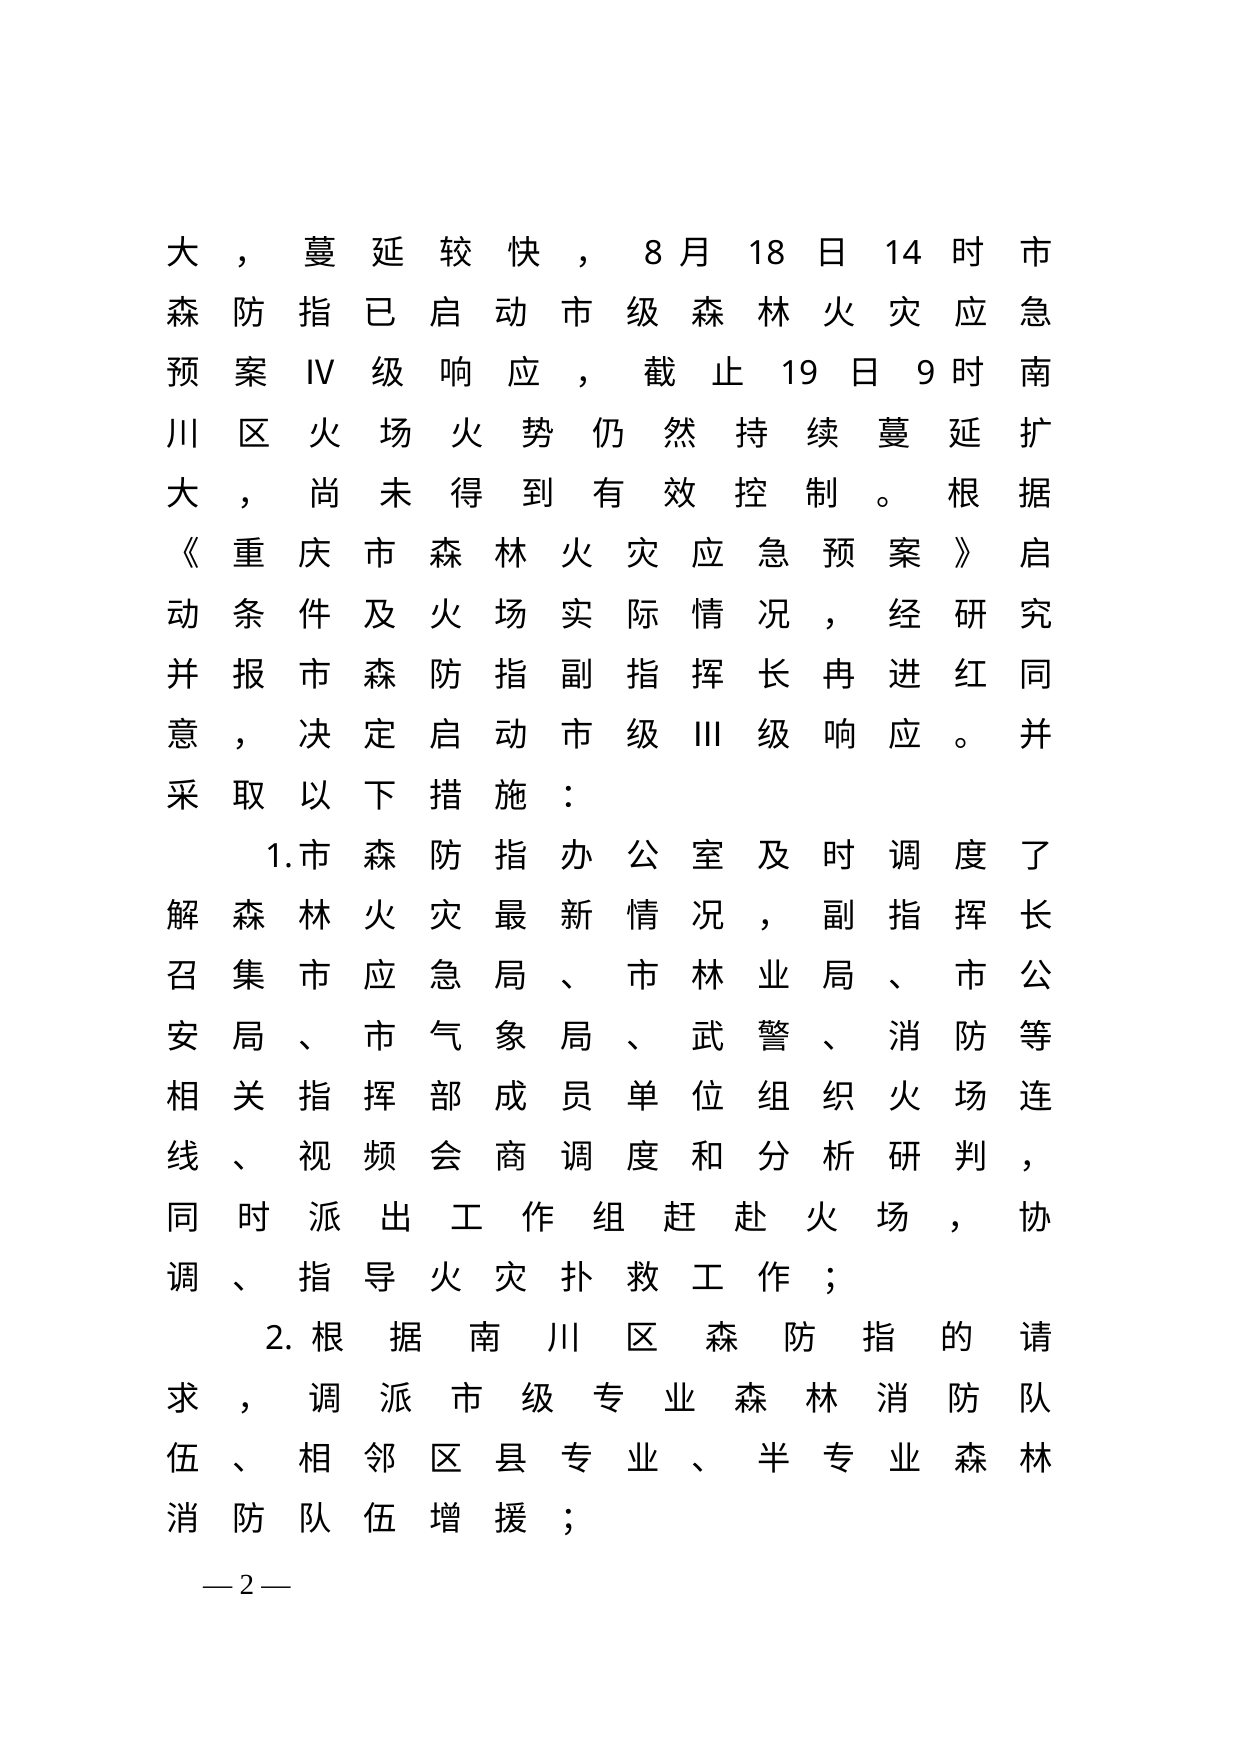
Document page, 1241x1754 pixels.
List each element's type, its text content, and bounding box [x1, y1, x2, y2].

text 2.根据南川区森防指的请求，调派市级专业森林消防队伍、相邻区县专业、半专业森林消防队伍增援； [167, 1305, 1085, 1546]
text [167, 219, 1085, 823]
text 1.市森防指办公室及时调度了解森林火灾最新情况，副指挥长召集市应急局、市林业局、市公安局、市气象局、武警、消防等相关指挥部成员单位组织火场连线、视频会商调度和分析研判，同时派出工作组赶赴火场，协调、指导火灾扑救工作； [167, 823, 1085, 1305]
